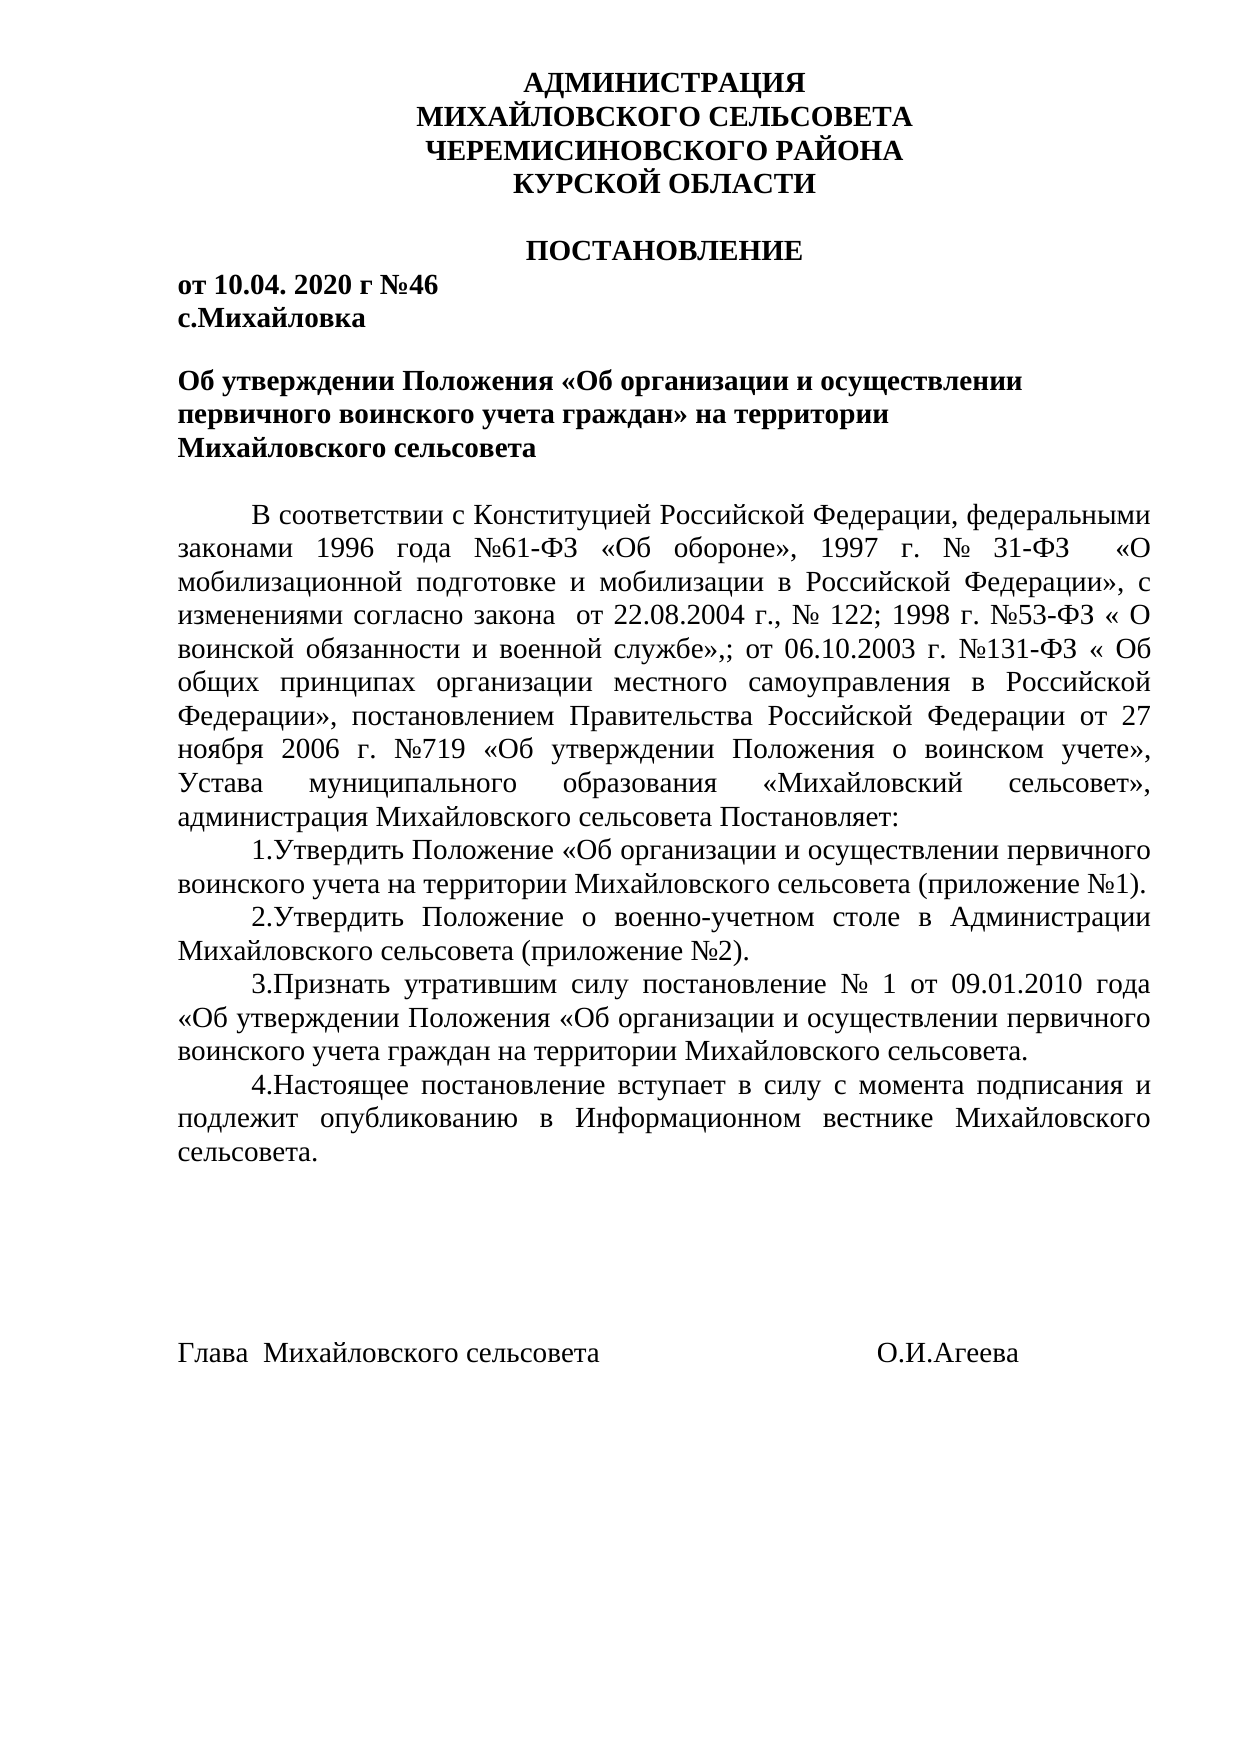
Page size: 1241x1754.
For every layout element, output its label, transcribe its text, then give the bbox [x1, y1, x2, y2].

text 1.Утвердить Положение «Об организации и осуществлении первичного воинского учета на территории Михайловского сельсовета (приложение №1). [177, 832, 1152, 899]
text с.Михайловка [177, 300, 1152, 334]
text Об утверждении Положения «Об организации и осуществлении первичного воинского учета граждан» на территории [177, 363, 1152, 430]
text Глава Михайловского сельсовета О.И.Агеева [177, 1335, 1152, 1369]
text 2.Утвердить Положение о военно-учетном столе в Администрации Михайловского сельсовета (приложение №2). [177, 899, 1152, 966]
text АДМИНИСТРАЦИЯ [177, 66, 1152, 99]
text В соответствии с Конституцией Российской Федерации, федеральными законами 1996 года №61-ФЗ «Об обороне», . № 31-ФЗ «О мобилизационной подготовке и мобилизации в Российской Федерации», с изменениями согласно закона от 22.08.2004 г., № 122; . №53-ФЗ « О воинской обязанности и военной службе»,; от 06.10.2003 г. №131-ФЗ « Об общих принципах организации местного самоуправления в Российской Федерации», постановлением Правительства Российской Федерации от 27 ноября . №719 «Об утверждении Положения о воинском учете», Устава муниципального образования «Михайловский сельсовет», администрация Михайловского сельсовета Постановляет: [177, 497, 1152, 832]
text от 10.04. №46 [177, 267, 1152, 300]
text МИХАЙЛОВСКОГО СЕЛЬСОВЕТА [177, 99, 1152, 133]
text 4.Настоящее постановление вступает в силу с момента подписания и подлежит опубликованию в Информационном вестнике Михайловского сельсовета. [177, 1067, 1152, 1168]
text ПОСТАНОВЛЕНИЕ [177, 233, 1152, 267]
text КУРСКОЙ ОБЛАСТИ [177, 166, 1152, 200]
text Михайловского сельсовета [177, 430, 1152, 463]
text 3.Признать утратившим силу постановление № 1 от 09.01.2010 года «Об утверждении Положения «Об организации и осуществлении первичного воинского учета граждан на территории Михайловского сельсовета. [177, 966, 1152, 1067]
text ЧЕРЕМИСИНОВСКОГО РАЙОНА [177, 133, 1152, 166]
